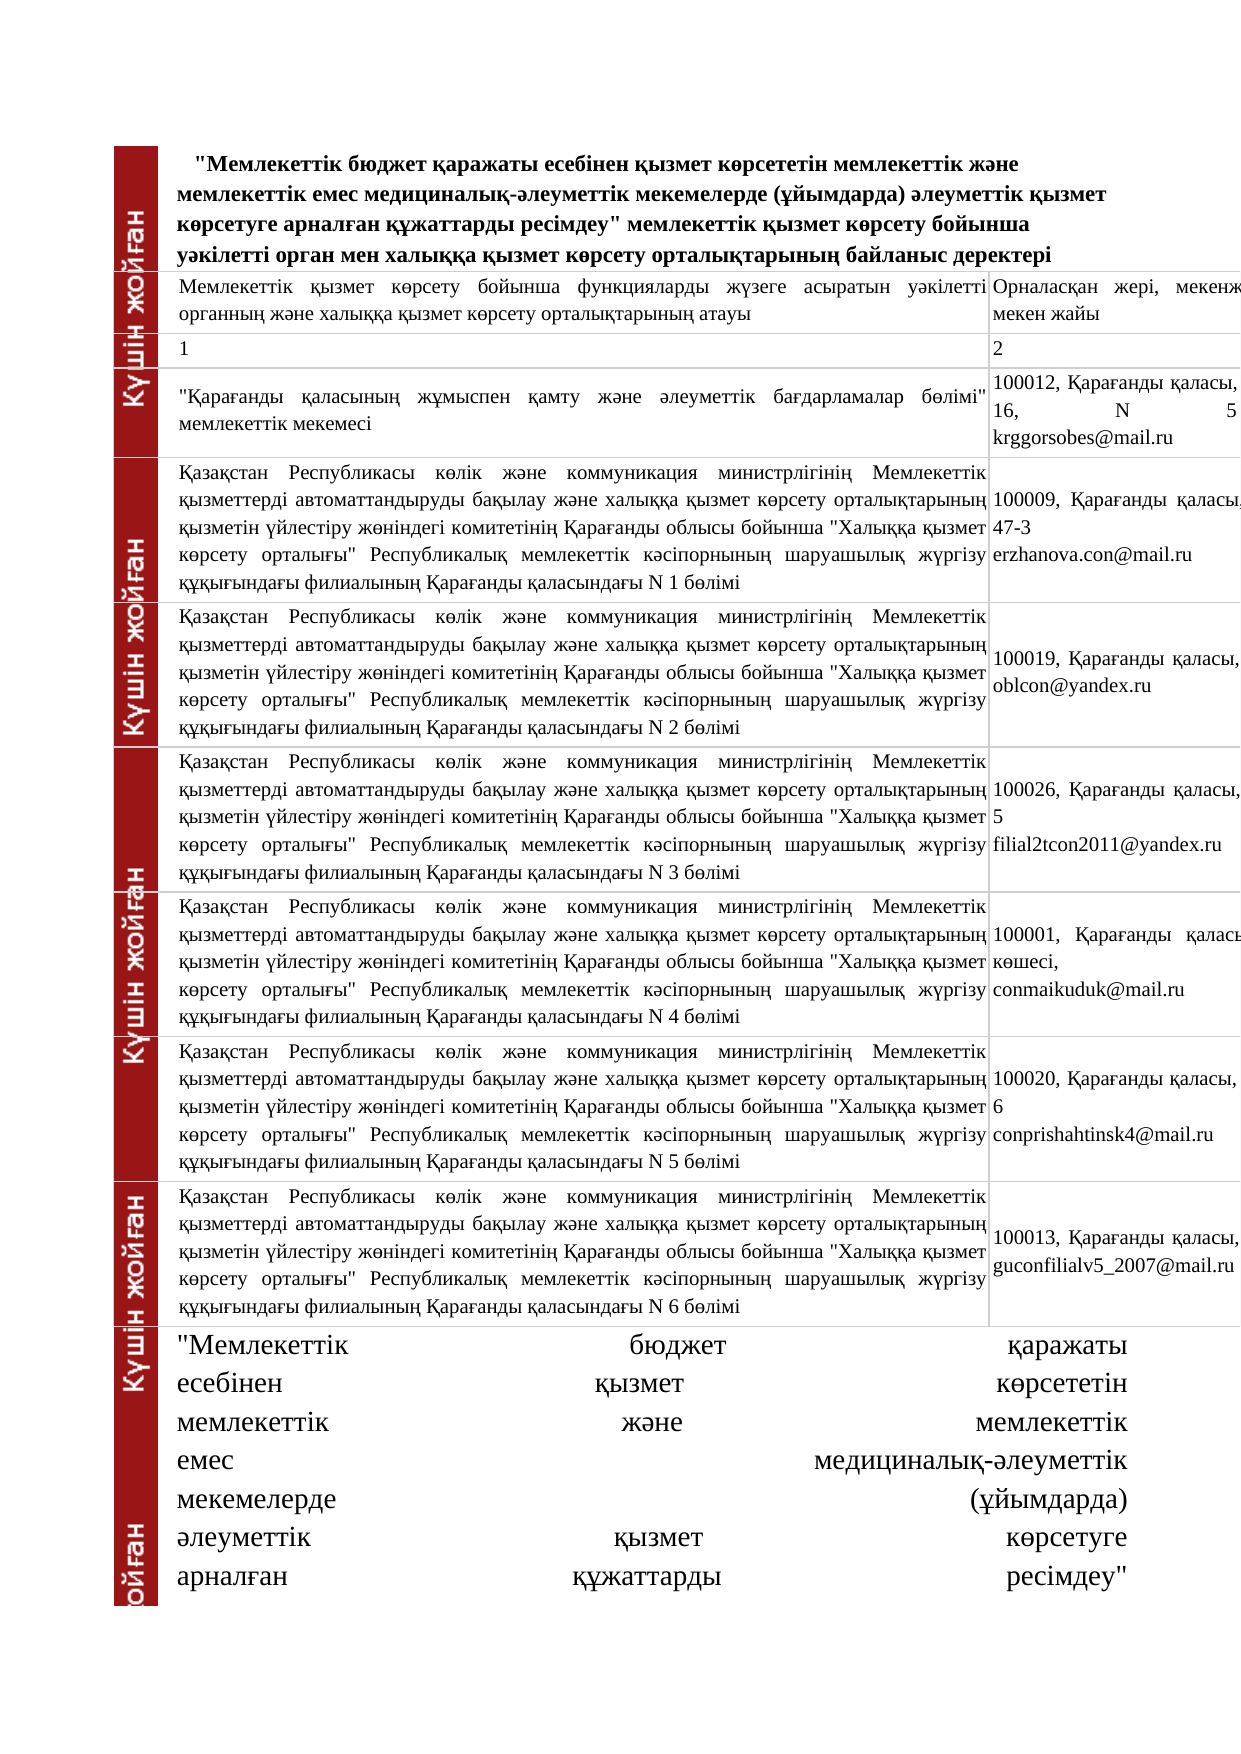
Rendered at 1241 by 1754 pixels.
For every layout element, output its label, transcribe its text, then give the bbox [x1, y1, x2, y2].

text "Мемлекеттік бюджет қаражаты есебінен қызмет көрсететін мемлекеттік және мемлекеттік емес медициналық-әлеуметтік мекемелерде (ұйымдарда) әлеуметтік қызмет көрсетуге арналған құжаттарды ресімдеу" мемлекеттік қызмет көрсету бойынша уәкілетті орган мен халыққа қызмет көрсету орталықтарының байланыс деректері [112, 150, 1128, 267]
picture [114, 1592, 158, 1606]
table_header Мемлекеттік қызмет көрсету бойынша функцияларды жүзеге асыратын уәкілетті органның және халыққа қызмет көрсету орталықтарының атауы [114, 272, 988, 333]
table_cell Қазақстан Республикасы көлік және коммуникация министрлігінің Мемлекеттік қызметтерді автоматтандыруды бақылау және халыққа қызмет көрсету орталықтарының қызметін үйлестіру жөніндегі комитетінің Қарағанды облысы бойынша "Халыққа қызмет көрсету орталығы" Республикалық мемлекеттік кәсіпорнының шаруашылық жүргізу құқығындағы филиалының Қарағанды қаласындағы N 6 бөлімі [114, 1182, 988, 1326]
table_cell 100013, Қарағанды қаласы, Серов көшесі, 73 guconfіlіalv5_2007@maіl.ru [990, 1182, 1240, 1326]
table_cell Қазақстан Республикасы көлік және коммуникация министрлігінің Мемлекеттік қызметтерді автоматтандыруды бақылау және халыққа қызмет көрсету орталықтарының қызметін үйлестіру жөніндегі комитетінің Қарағанды облысы бойынша "Халыққа қызмет көрсету орталығы" Республикалық мемлекеттік кәсіпорнының шаруашылық жүргізу құқығындағы филиалының Қарағанды қаласындағы N 2 бөлімі [114, 603, 988, 746]
picture [114, 146, 158, 150]
table_cell 100019, Қарағанды қаласы, Чкалов көшесі, 7 oblcon@yandex.ru [990, 603, 1240, 746]
table_cell "Қарағанды қаласының жұмыспен қамту және әлеуметтік бағдарламалар бөлімі" мемлекеттік мекемесі [114, 369, 988, 457]
table_cell Қазақстан Республикасы көлік және коммуникация министрлігінің Мемлекеттік қызметтерді автоматтандыруды бақылау және халыққа қызмет көрсету орталықтарының қызметін үйлестіру жөніндегі комитетінің Қарағанды облысы бойынша "Халыққа қызмет көрсету орталығы" Республикалық мемлекеттік кәсіпорнының шаруашылық жүргізу құқығындағы филиалының Қарағанды қаласындағы N 4 бөлімі [114, 893, 988, 1036]
table_cell Қазақстан Республикасы көлік және коммуникация министрлігінің Мемлекеттік қызметтерді автоматтандыруды бақылау және халыққа қызмет көрсету орталықтарының қызметін үйлестіру жөніндегі комитетінің Қарағанды облысы бойынша "Халыққа қызмет көрсету орталығы" Республикалық мемлекеттік кәсіпорнының шаруашылық жүргізу құқығындағы филиалының Қарағанды қаласындағы N 3 бөлімі [114, 748, 988, 891]
table_cell 100001, Қарағанды қаласы, Архитектурная көшесі, 8 conmaіkuduk@maіl.ru [990, 893, 1240, 1036]
table_cell 100012, Қарағанды қаласы, Поспелов көшесі, 16, N 5 кабинет krggorsobes@maіl.ru [990, 369, 1240, 457]
table_cell Қазақстан Республикасы көлік және коммуникация министрлігінің Мемлекеттік қызметтерді автоматтандыруды бақылау және халыққа қызмет көрсету орталықтарының қызметін үйлестіру жөніндегі комитетінің Қарағанды облысы бойынша "Халыққа қызмет көрсету орталығы" Республикалық мемлекеттік кәсіпорнының шаруашылық жүргізу құқығындағы филиалының Қарағанды қаласындағы N 1 бөлімі [114, 458, 988, 602]
table_cell Қазақстан Республикасы көлік және коммуникация министрлігінің Мемлекеттік қызметтерді автоматтандыруды бақылау және халыққа қызмет көрсету орталықтарының қызметін үйлестіру жөніндегі комитетінің Қарағанды облысы бойынша "Халыққа қызмет көрсету орталығы" Республикалық мемлекеттік кәсіпорнының шаруашылық жүргізу құқығындағы филиалының Қарағанды қаласындағы N 5 бөлімі [114, 1037, 988, 1181]
table_cell 100009, Қарағанды қаласы, Ержанов көшесі 47-3 erzhanova.con@maіl.ru [990, 458, 1240, 602]
table_cell 2 [990, 334, 1240, 367]
table_cell 100020, Қарағанды қаласы, 21 ықшамауданы, 6 conprіshahtіnsk4@maіl.ru [990, 1037, 1240, 1181]
picture [114, 267, 158, 271]
table_cell 1 [114, 334, 988, 367]
table_cell 100026, Қарағанды қаласы, Мұқанов көшесі, 5 fіlіal2tcon2011@yandex.ru [990, 748, 1240, 891]
table_header Орналасқан жері, мекенжайы, электронды мекен жайы [990, 272, 1240, 333]
